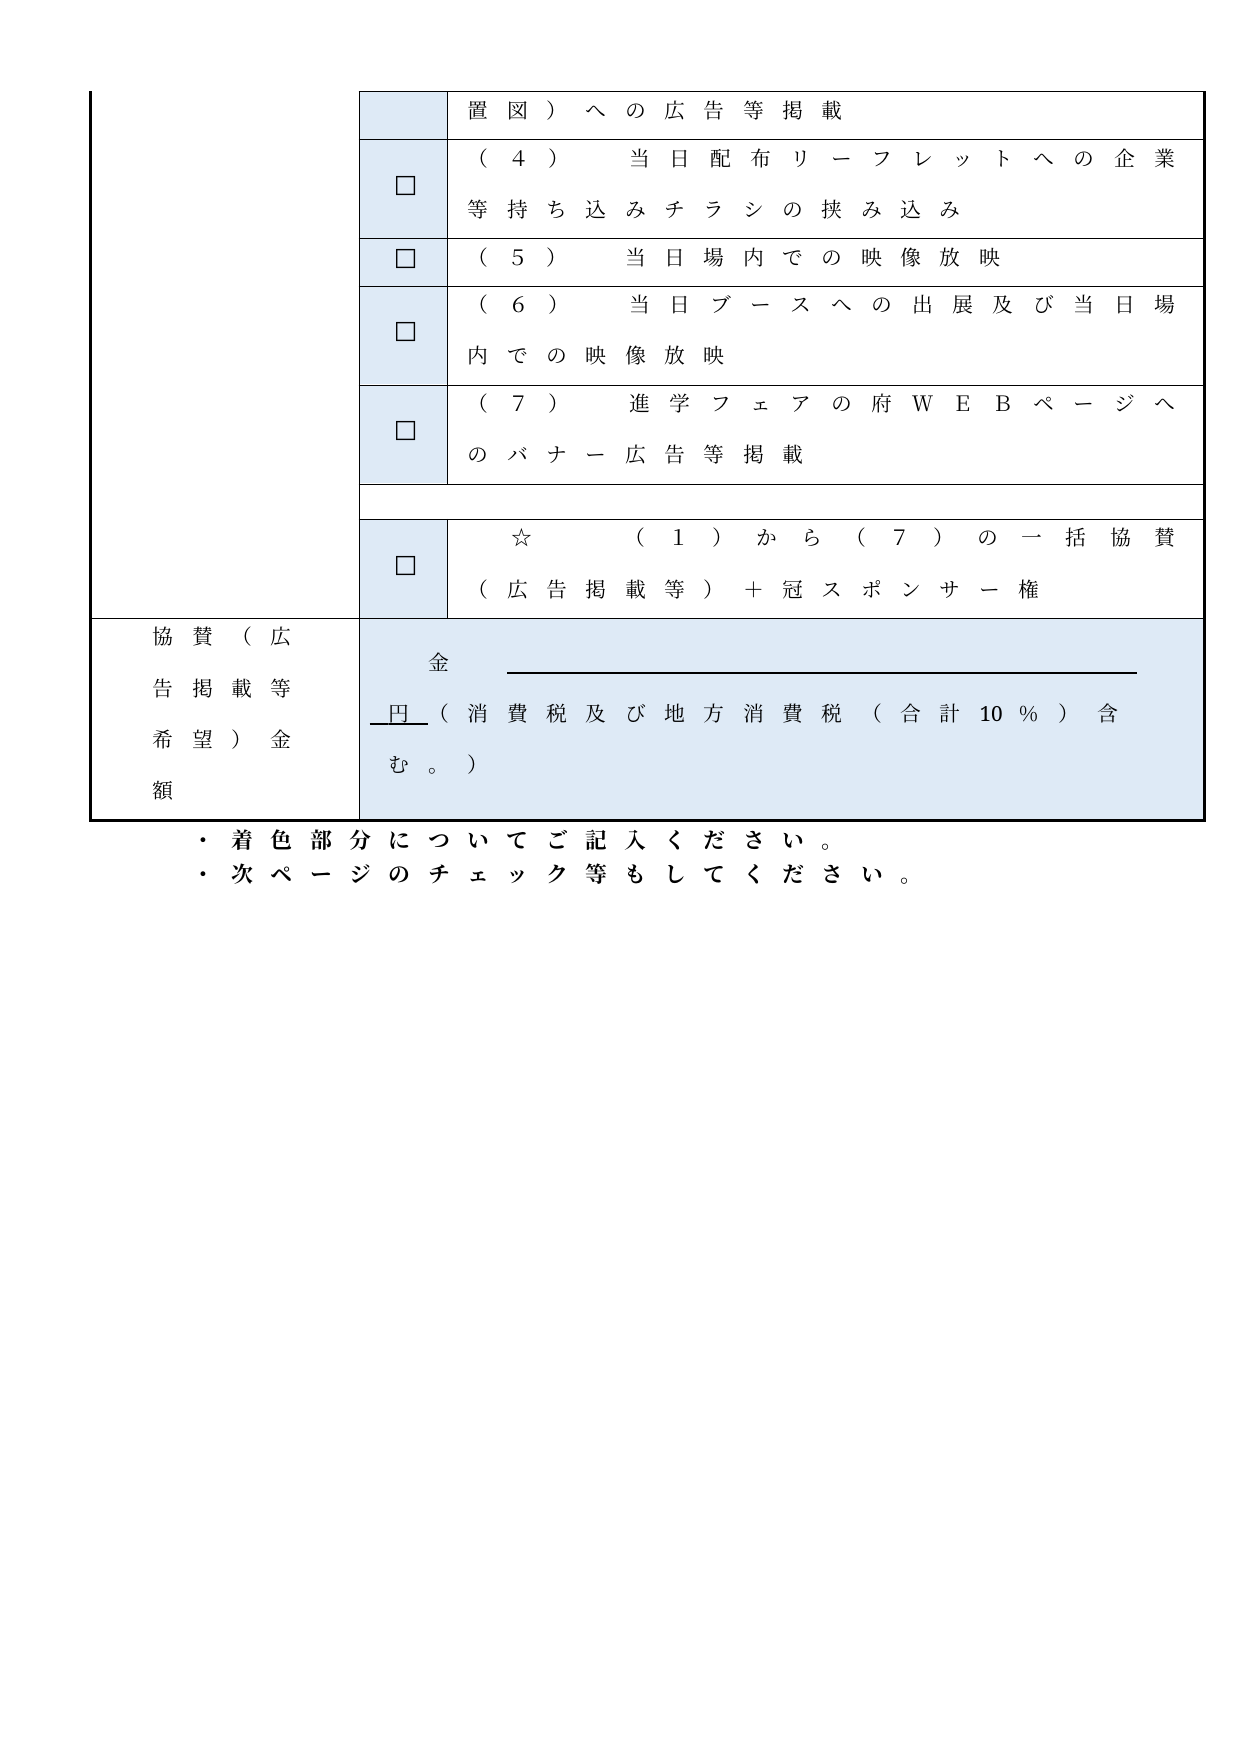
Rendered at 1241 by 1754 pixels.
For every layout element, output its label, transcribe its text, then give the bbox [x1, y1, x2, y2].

table_cell □ [360, 92, 447, 139]
table_cell □ [360, 239, 447, 286]
table_cell [360, 485, 1203, 519]
table_cell （５） 当日場内での映像放映 [448, 239, 1203, 286]
text ・次ページのチェック等もしてください。 [84, 856, 1117, 891]
text ・着色部分についてご記入ください。 [84, 822, 1117, 856]
table_cell □ [360, 386, 447, 483]
table_cell □ [360, 520, 447, 618]
table_cell 金 円（消費税及び地方消費税（合計10％）含む。） [360, 619, 1203, 819]
table_cell （６） 当日ブースへの出展及び当日場内での映像放映 [448, 287, 1203, 384]
table_cell ☆ （１）から（７）の一括協賛（広告掲載等）＋冠スポンサー権 [448, 520, 1203, 618]
table_cell 協賛（広告掲載等希望）金額 [92, 619, 359, 819]
table_cell （７） 進学フェアの府ＷＥＢページへのバナー広告等掲載 [448, 386, 1203, 483]
table_cell （４） 当日配布リーフレットへの企業等持ち込みチラシの挟み込み [448, 140, 1203, 238]
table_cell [448, 92, 1203, 139]
table_cell □ [360, 287, 447, 384]
table_cell □ [360, 140, 447, 238]
